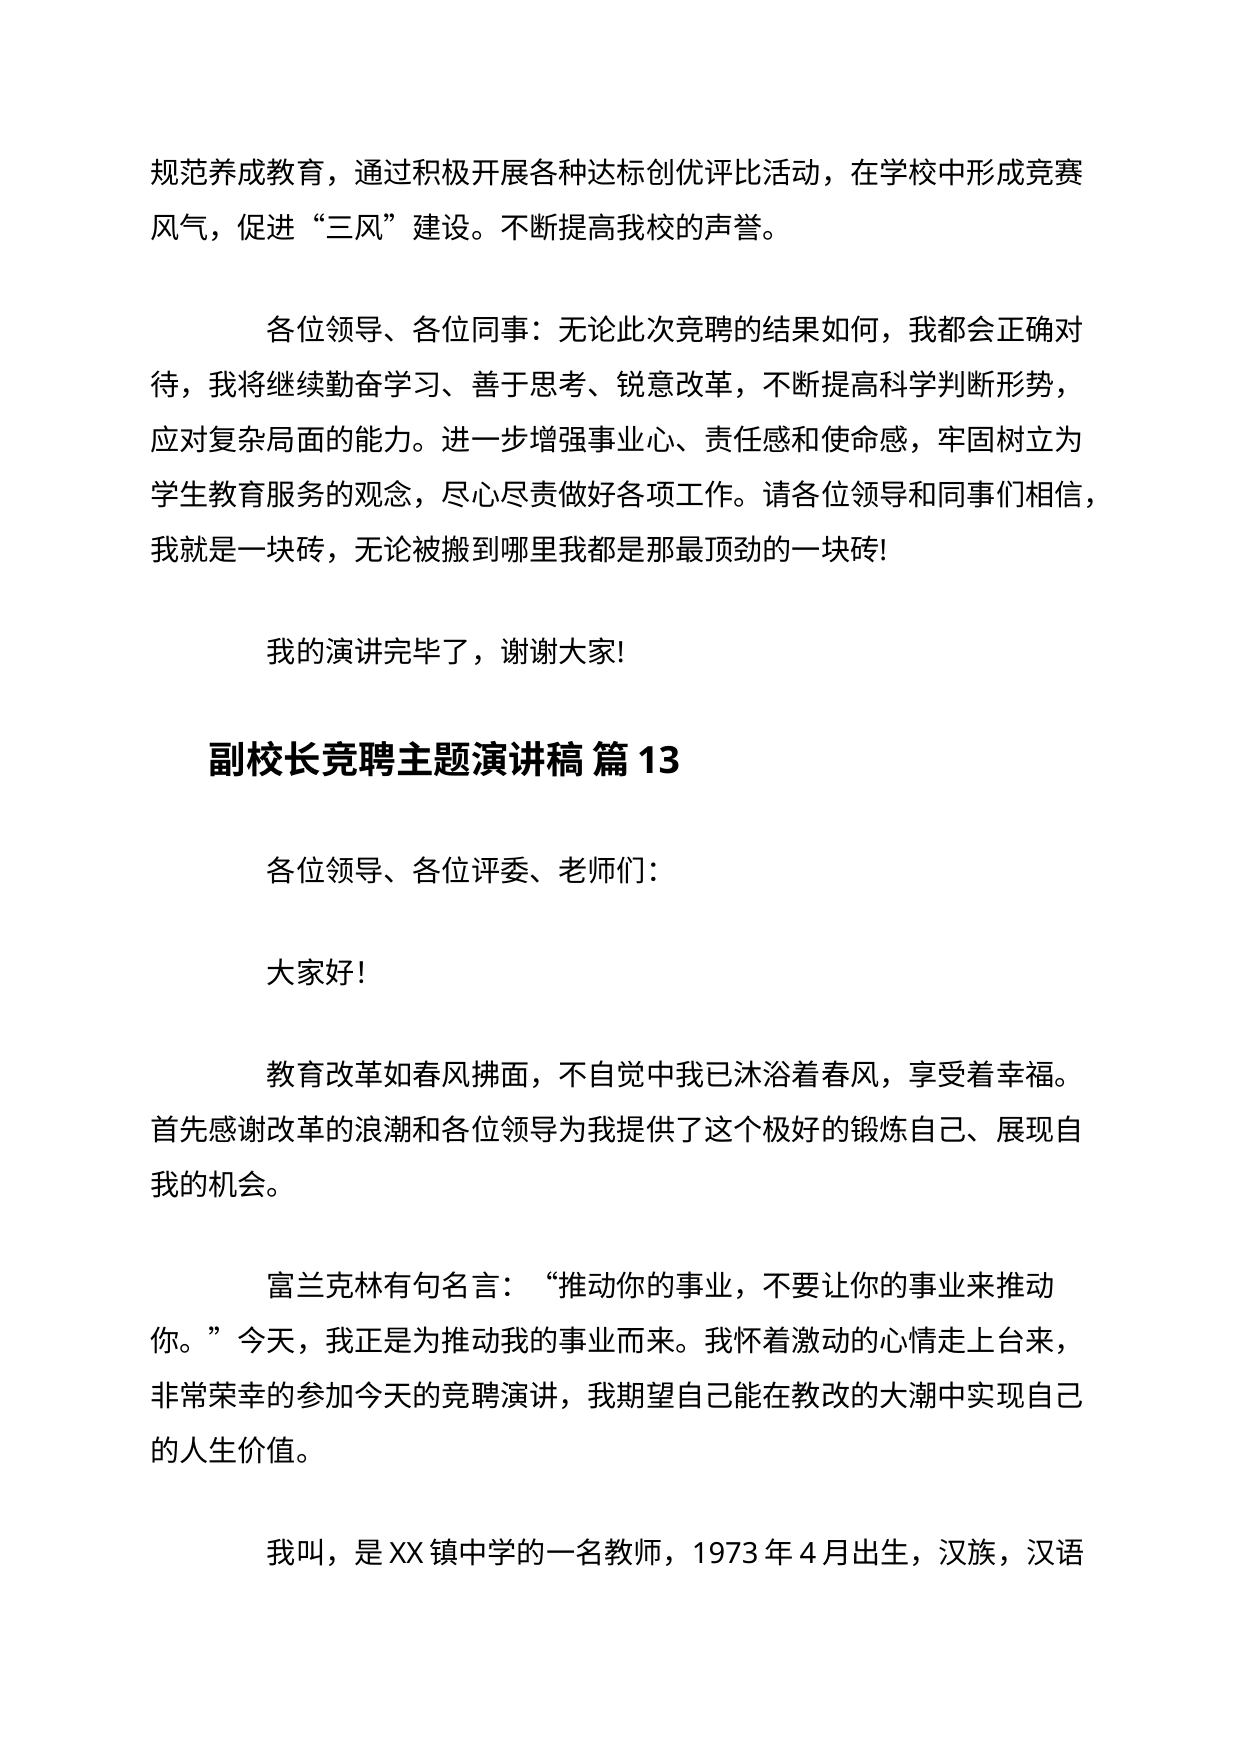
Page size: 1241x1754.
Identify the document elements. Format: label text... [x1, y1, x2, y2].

text 教育改革如春风拂面，不自觉中我已沐浴着春风，享受着幸福。首先感谢改革的浪潮和各位领导为我提供了这个极好的锻炼自己、展现自我的机会。 [150, 1051, 1090, 1203]
text 副校长竞聘主题演讲稿 篇13 [150, 730, 1090, 785]
text 各位领导、各位同事：无论此次竞聘的结果如何，我都会正确对待，我将继续勤奋学习、善于思考、锐意改革，不断提高科学判断形势，应对复杂局面的能力。进一步增强事业心、责任感和使命感，牢固树立为学生教育服务的观念，尽心尽责做好各项工作。请各位领导和同事们相信，我就是一块砖，无论被搬到哪里我都是那最顶劲的一块砖! [150, 307, 1090, 569]
text 各位领导、各位评委、老师们： [150, 848, 1090, 890]
text 大家好！ [150, 949, 1090, 992]
text 富兰克林有句名言：“推动你的事业，不要让你的事业来推动你。”今天，我正是为推动我的事业而来。我怀着激动的心情走上台来，非常荣幸的参加今天的竞聘演讲，我期望自己能在教改的大潮中实现自己的人生价值。 [150, 1263, 1090, 1470]
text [150, 1529, 1090, 1572]
text 我的演讲完毕了，谢谢大家! [150, 628, 1090, 671]
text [150, 150, 1090, 247]
